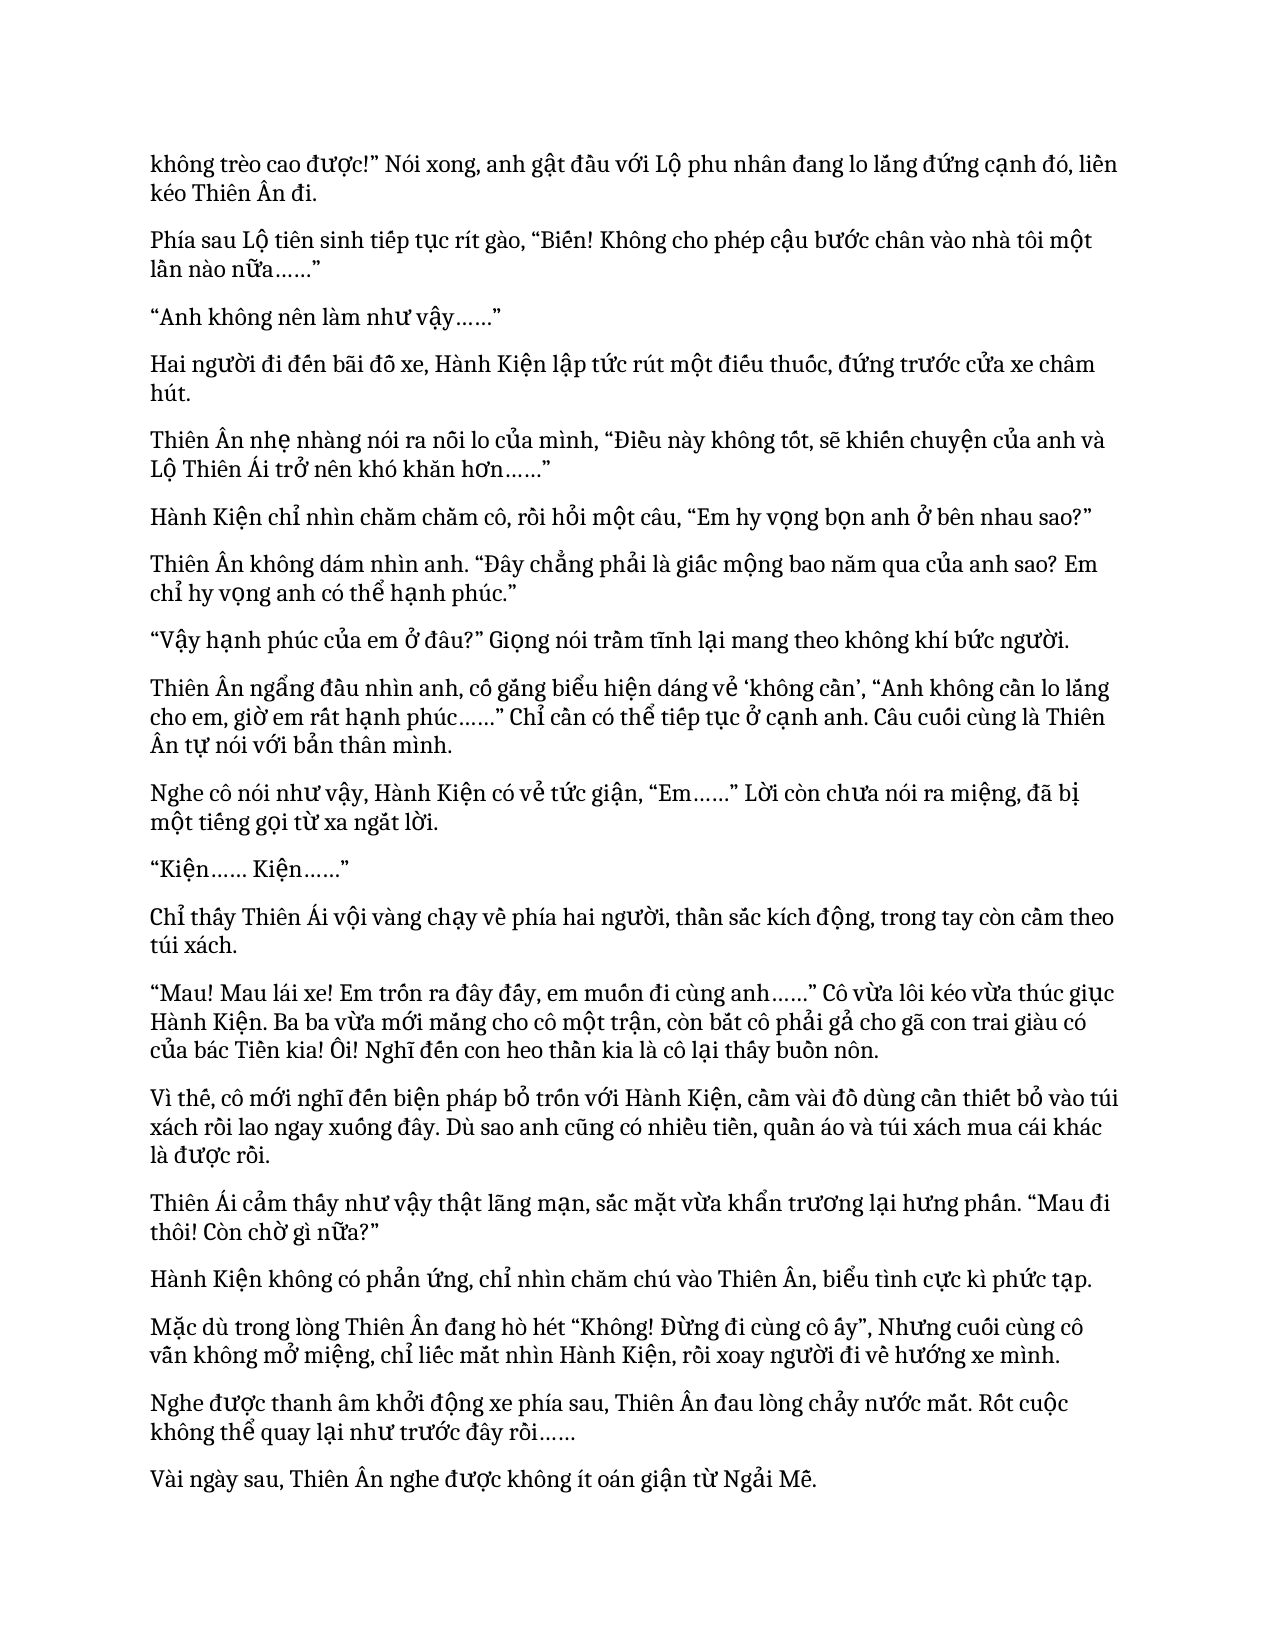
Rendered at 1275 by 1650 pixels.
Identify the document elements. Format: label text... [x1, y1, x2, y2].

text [150, 150, 1125, 207]
text Hành Kiện chỉ nhìn chằm chằm cô, rồi hỏi một câu, “Em hy vọng bọn anh ở bên nhau sao?” [150, 502, 1125, 531]
text Thiên Ân không dám nhìn anh. “Đây chẳng phải là giấc mộng bao năm qua của anh sao? Em chỉ hy vọng anh có thể hạnh phúc.” [150, 550, 1125, 607]
text Nghe cô nói như vậy, Hành Kiện có vẻ tức giận, “Em……” Lời còn chưa nói ra miệng, đã bị một tiếng gọi từ xa ngắt lời. [150, 779, 1125, 836]
text Thiên Ái cảm thấy như vậy thật lãng mạn, sắc mặt vừa khẩn trương lại hưng phấn. “Mau đi thôi! Còn chờ gì nữa?” [150, 1189, 1125, 1246]
text “Anh không nên làm như vậy……” [150, 302, 1125, 331]
text “Mau! Mau lái xe! Em trốn ra đây đấy, em muốn đi cùng anh……” Cô vừa lôi kéo vừa thúc giục Hành Kiện. Ba ba vừa mới mắng cho cô một trận, còn bắt cô phải gả cho gã con trai giàu có của bác Tiền kia! Ôi! Nghĩ đến con heo thần kia là cô lại thấy buồn nôn. [150, 979, 1125, 1065]
text Phía sau Lộ tiên sinh tiếp tục rít gào, “Biến! Không cho phép cậu bước chân vào nhà tôi một lần nào nữa……” [150, 226, 1125, 284]
text Vài ngày sau, Thiên Ân nghe được không ít oán giận từ Ngải Mễ. [150, 1465, 1125, 1494]
text Thiên Ân nhẹ nhàng nói ra nỗi lo của mình, “Điều này không tốt, sẽ khiến chuyện của anh và Lộ Thiên Ái trở nên khó khăn hơn……” [150, 426, 1125, 484]
text Mặc dù trong lòng Thiên Ân đang hò hét “Không! Đừng đi cùng cô ấy”, Nhưng cuối cùng cô vẫn không mở miệng, chỉ liếc mắt nhìn Hành Kiện, rồi xoay người đi về hướng xe mình. [150, 1312, 1125, 1370]
text Chỉ thấy Thiên Ái vội vàng chạy về phía hai người, thần sắc kích động, trong tay còn cầm theo túi xách. [150, 902, 1125, 960]
text “Kiện…… Kiện……” [150, 855, 1125, 884]
text Hai người đi đến bãi đỗ xe, Hành Kiện lập tức rút một điếu thuốc, đứng trước cửa xe châm hút. [150, 350, 1125, 407]
text Nghe được thanh âm khởi động xe phía sau, Thiên Ân đau lòng chảy nước mắt. Rốt cuộc không thể quay lại như trước đây rồi…… [150, 1389, 1125, 1446]
text Hành Kiện không có phản ứng, chỉ nhìn chăm chú vào Thiên Ân, biểu tình cực kì phức tạp. [150, 1265, 1125, 1294]
text Vì thế, cô mới nghĩ đến biện pháp bỏ trốn với Hành Kiện, cầm vài đồ dùng cần thiết bỏ vào túi xách rồi lao ngay xuống đây. Dù sao anh cũng có nhiều tiền, quần áo và túi xách mua cái khác là được rồi. [150, 1084, 1125, 1170]
text Thiên Ân ngẩng đầu nhìn anh, cố gắng biểu hiện dáng vẻ ‘không cần’, “Anh không cần lo lắng cho em, giờ em rất hạnh phúc……” Chỉ cần có thể tiếp tục ở cạnh anh. Câu cuối cùng là Thiên Ân tự nói với bản thân mình. [150, 674, 1125, 760]
text “Vậy hạnh phúc của em ở đâu?” Giọng nói trầm tĩnh lại mang theo không khí bức người. [150, 626, 1125, 655]
